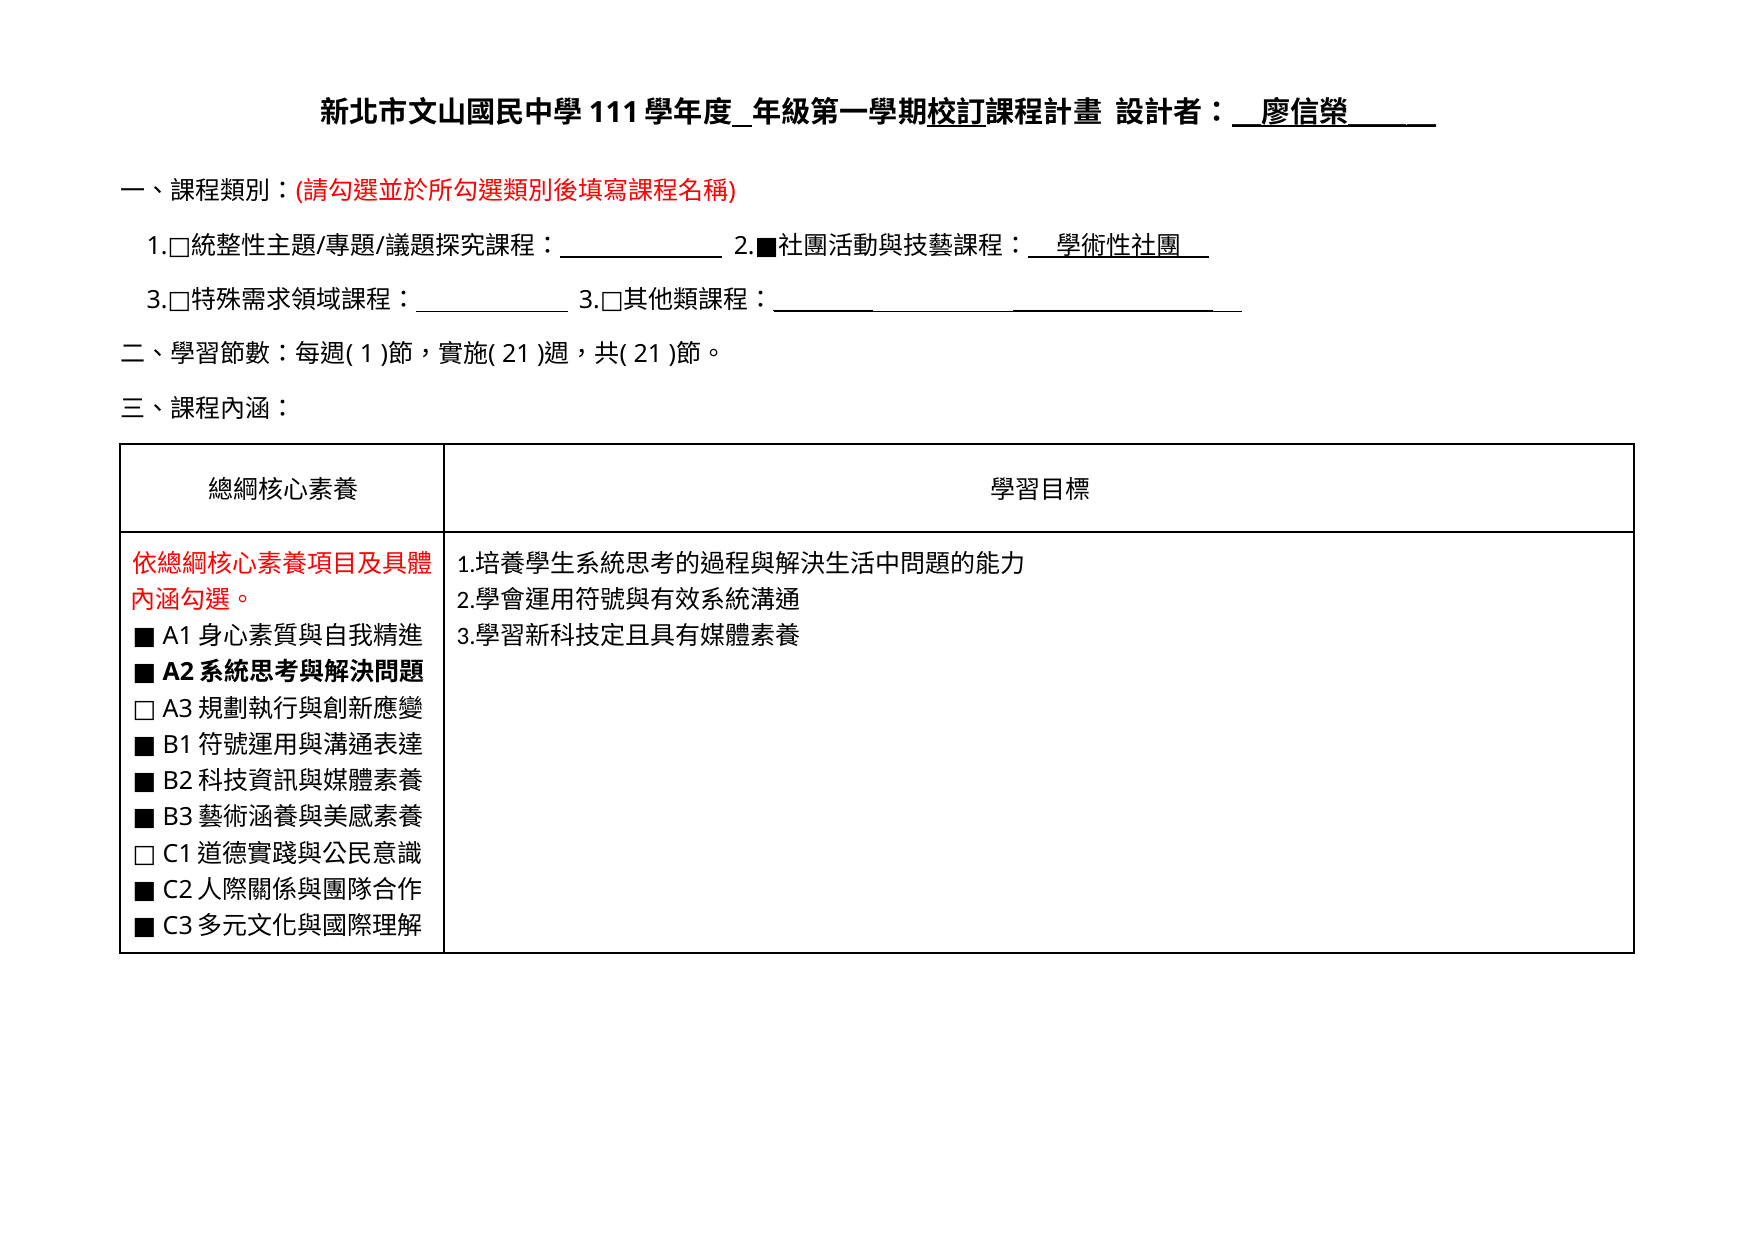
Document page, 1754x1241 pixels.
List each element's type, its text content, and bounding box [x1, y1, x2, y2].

table_header 學習目標 [445, 445, 1633, 531]
text 新北市文山國民中學111學年度 年級第一學期校訂課程計畫 設計者：＿廖信榮＿＿＿ [118, 89, 1636, 131]
table_cell 1.培養學生系統思考的過程與解決生活中問題的能力 2.學會運用符號與有效系統溝通 3.學習新科技定且具有媒體素養 [445, 533, 1633, 952]
text 一、課程類別：(請勾選並於所勾選類別後填寫課程名稱) [118, 171, 1636, 207]
text 三、課程內涵： [118, 388, 1636, 424]
table_cell 依總綱核心素養項目及具體內涵勾選。 ■ A1身心素質與自我精進 ■ A2系統思考與解決問題 □ A3規劃執行與創新應變 ■ B1符號運用與溝通表達 ■ B2科技資訊與媒體素養 ■ B3藝術涵養與美感素養 □ C1道德實踐與公民意識 ■ C2人際關係與團隊合作 ■ C3多元文化與國際理解 [121, 533, 443, 952]
text 3.□特殊需求領域課程： 3.□其他類課程：＿＿＿＿ ＿＿＿＿＿＿＿＿ [118, 279, 1636, 316]
text 二、學習節數：每週( 1 )節，實施( 21 )週，共( 21 )節。 [118, 334, 1636, 370]
text 1.□統整性主題/專題/議題探究課程： 2.■社團活動與技藝課程： 學術性社團 □ [118, 225, 1636, 261]
table_header 總綱核心素養 [121, 445, 443, 531]
